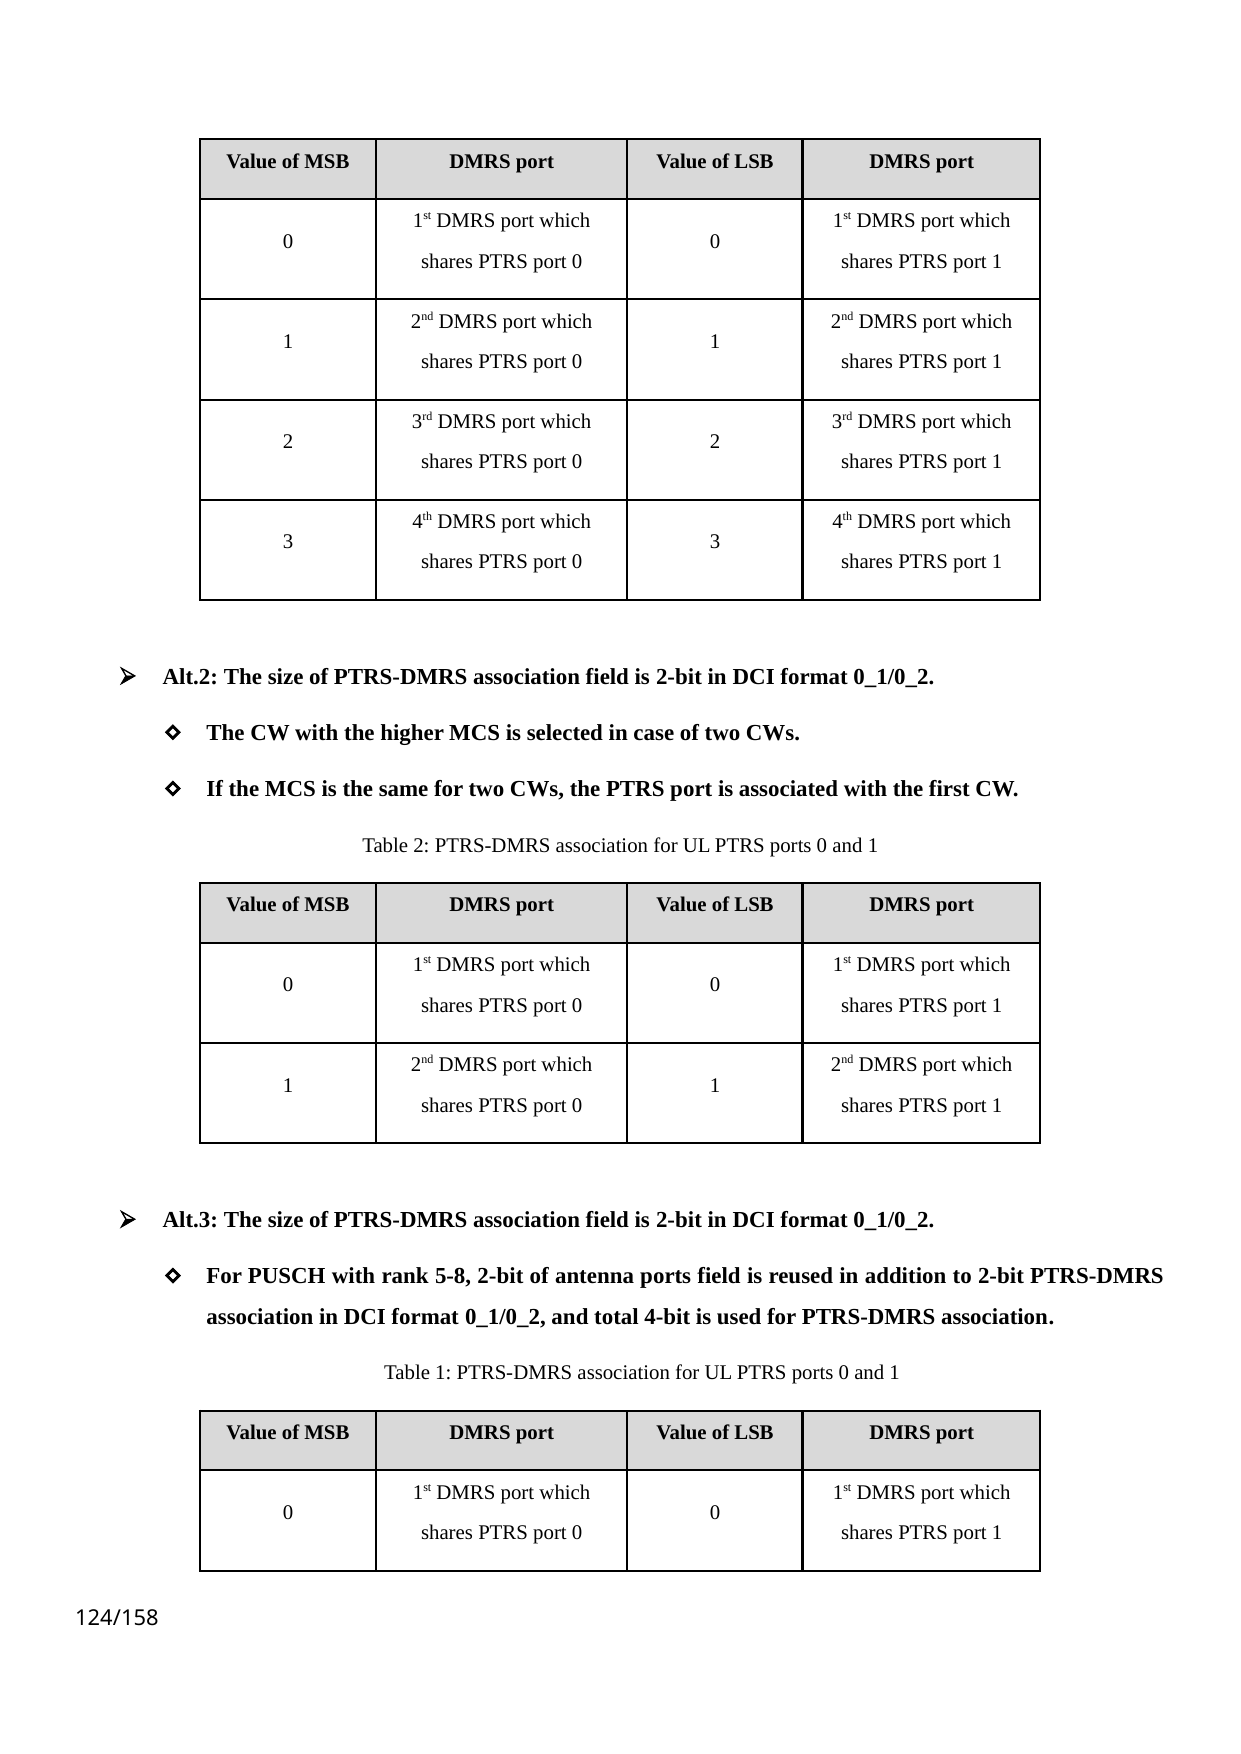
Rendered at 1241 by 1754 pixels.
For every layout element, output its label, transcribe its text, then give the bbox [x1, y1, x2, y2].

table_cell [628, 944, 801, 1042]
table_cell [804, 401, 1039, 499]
list The CW with the higher MCS is selected in case of two CWs. [162, 713, 1165, 751]
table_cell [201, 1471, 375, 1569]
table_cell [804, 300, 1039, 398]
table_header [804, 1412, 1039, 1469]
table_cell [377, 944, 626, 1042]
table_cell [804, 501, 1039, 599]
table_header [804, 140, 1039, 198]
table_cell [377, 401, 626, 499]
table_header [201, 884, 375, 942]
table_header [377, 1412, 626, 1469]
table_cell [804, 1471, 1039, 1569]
text Table 2: PTRS-DMRS association for UL PTRS ports 0 and 1 [75, 826, 1165, 863]
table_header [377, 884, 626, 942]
list Alt.2: The size of PTRS-DMRS association field is 2-bit in DCI format 0_1/0_2. [119, 657, 1165, 695]
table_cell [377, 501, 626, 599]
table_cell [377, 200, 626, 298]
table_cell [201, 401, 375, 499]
list Table 1: PTRS-DMRS association for UL PTRS ports 0 and 1 [119, 1353, 1165, 1391]
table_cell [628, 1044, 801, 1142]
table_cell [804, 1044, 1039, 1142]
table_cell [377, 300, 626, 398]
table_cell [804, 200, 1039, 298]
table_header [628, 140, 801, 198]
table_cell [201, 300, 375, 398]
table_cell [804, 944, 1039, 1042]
list For PUSCH with rank 5-8, 2-bit of antenna ports field is reused in addition to 2-bit PTRS-DMRS association in DCI format 0_1/0_2, and total 4-bit is used for PTRS-DMRS association. [162, 1257, 1165, 1335]
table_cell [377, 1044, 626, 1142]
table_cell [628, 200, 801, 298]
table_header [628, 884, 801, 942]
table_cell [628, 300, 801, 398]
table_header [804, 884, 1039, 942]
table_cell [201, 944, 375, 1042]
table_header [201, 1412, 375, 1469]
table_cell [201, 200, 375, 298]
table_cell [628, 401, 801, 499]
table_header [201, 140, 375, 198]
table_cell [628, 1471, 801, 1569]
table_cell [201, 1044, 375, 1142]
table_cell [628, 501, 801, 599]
list If the MCS is the same for two CWs, the PTRS port is associated with the first CW. [162, 770, 1165, 807]
list Alt.3: The size of PTRS-DMRS association field is 2-bit in DCI format 0_1/0_2. [119, 1201, 1165, 1238]
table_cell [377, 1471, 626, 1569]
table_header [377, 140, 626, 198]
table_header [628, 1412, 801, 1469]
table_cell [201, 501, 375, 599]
